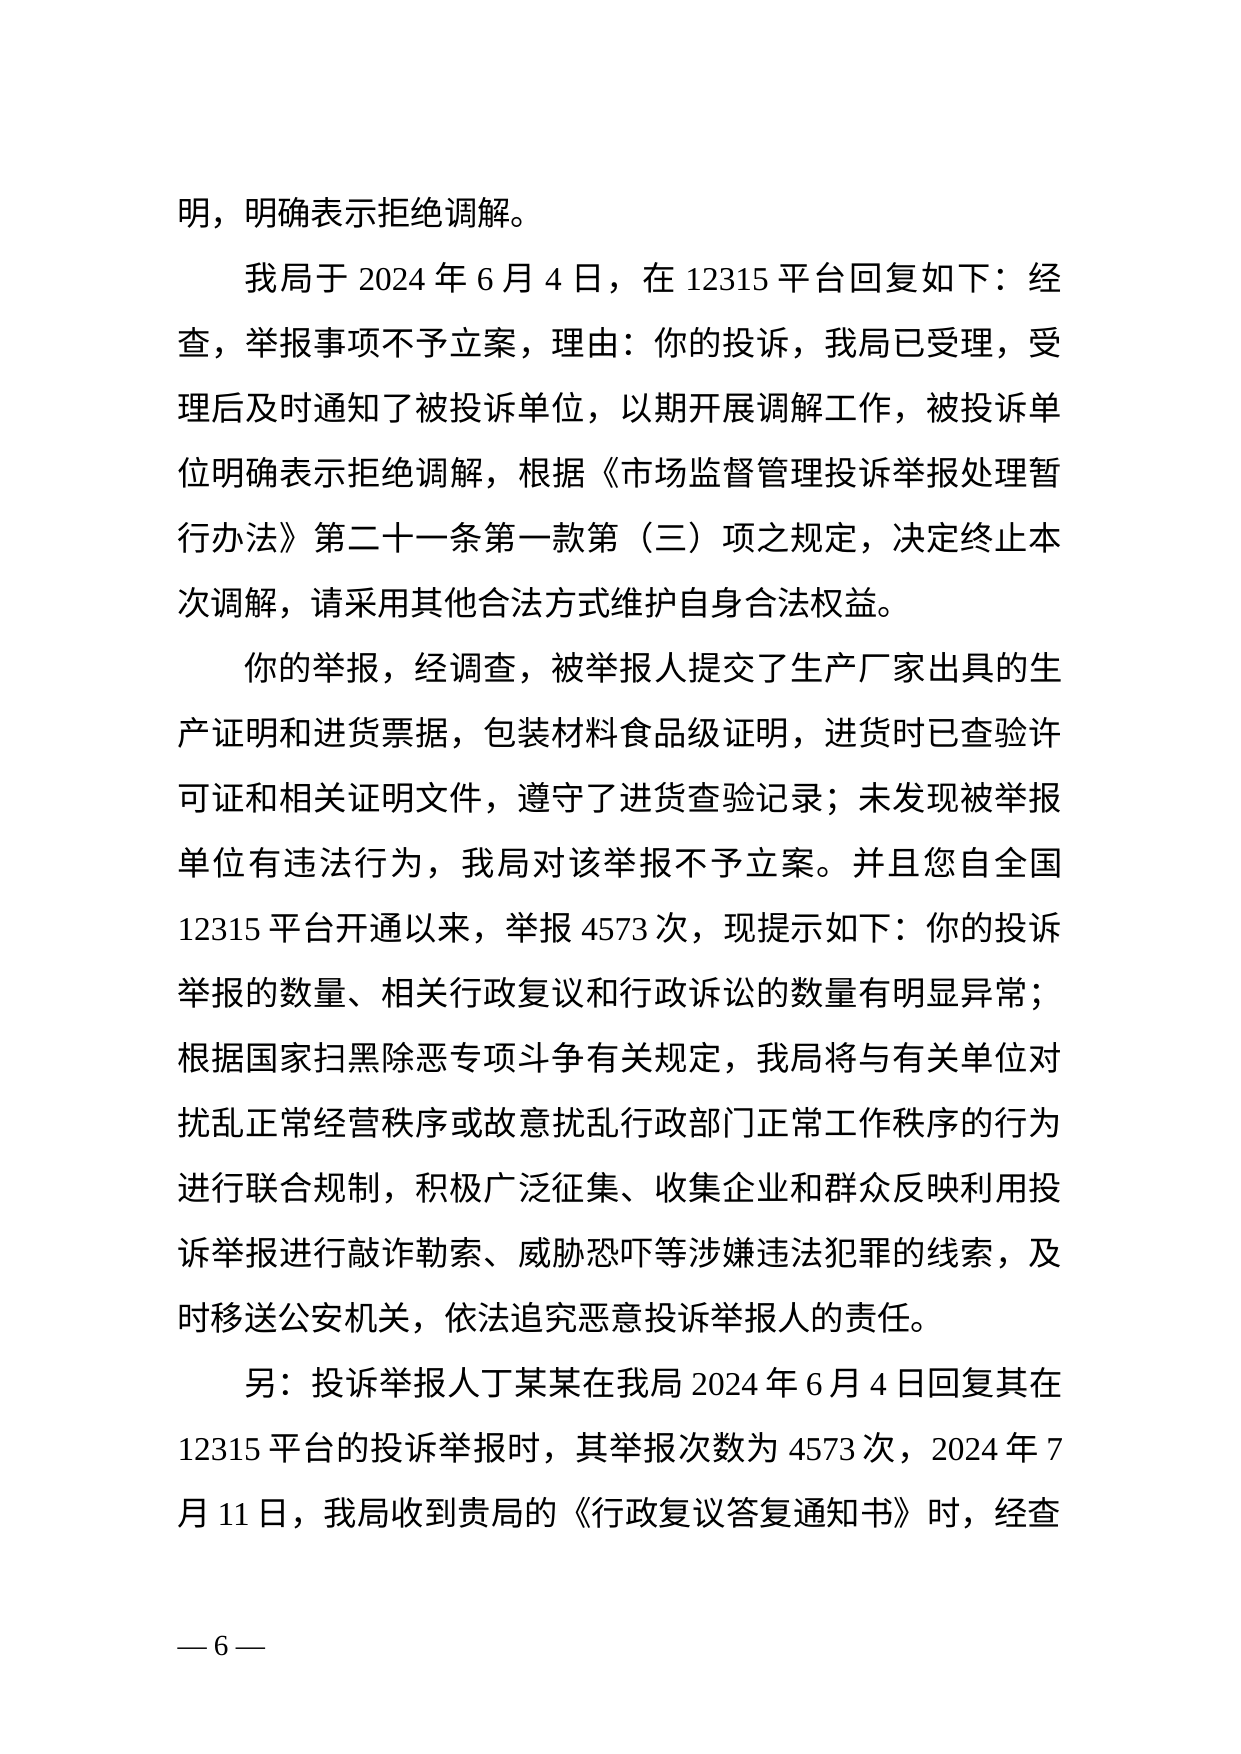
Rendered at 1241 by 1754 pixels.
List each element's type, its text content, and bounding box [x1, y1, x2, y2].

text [177, 1348, 1063, 1543]
text 你的举报，经调查，被举报人提交了生产厂家出具的生产证明和进货票据，包装材料食品级证明，进货时已查验许可证和相关证明文件，遵守了进货查验记录；未发现被举报单位有违法行为，我局对该举报不予立案。并且您自全国12315平台开通以来，举报4573次，现提示如下：你的投诉举报的数量、相关行政复议和行政诉讼的数量有明显异常；根据国家扫黑除恶专项斗争有关规定，我局将与有关单位对扰乱正常经营秩序或故意扰乱行政部门正常工作秩序的行为进行联合规制，积极广泛征集、收集企业和群众反映利用投诉举报进行敲诈勒索、威胁恐吓等涉嫌违法犯罪的线索，及时移送公安机关，依法追究恶意投诉举报人的责任。 [177, 633, 1063, 1348]
text 我局于2024年6月4日，在12315平台回复如下：经查，举报事项不予立案，理由：你的投诉，我局已受理，受理后及时通知了被投诉单位，以期开展调解工作，被投诉单位明确表示拒绝调解，根据《市场监督管理投诉举报处理暂行办法》第二十一条第一款第（三）项之规定，决定终止本次调解，请采用其他合法方式维护自身合法权益。 [177, 243, 1063, 633]
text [177, 178, 1063, 243]
